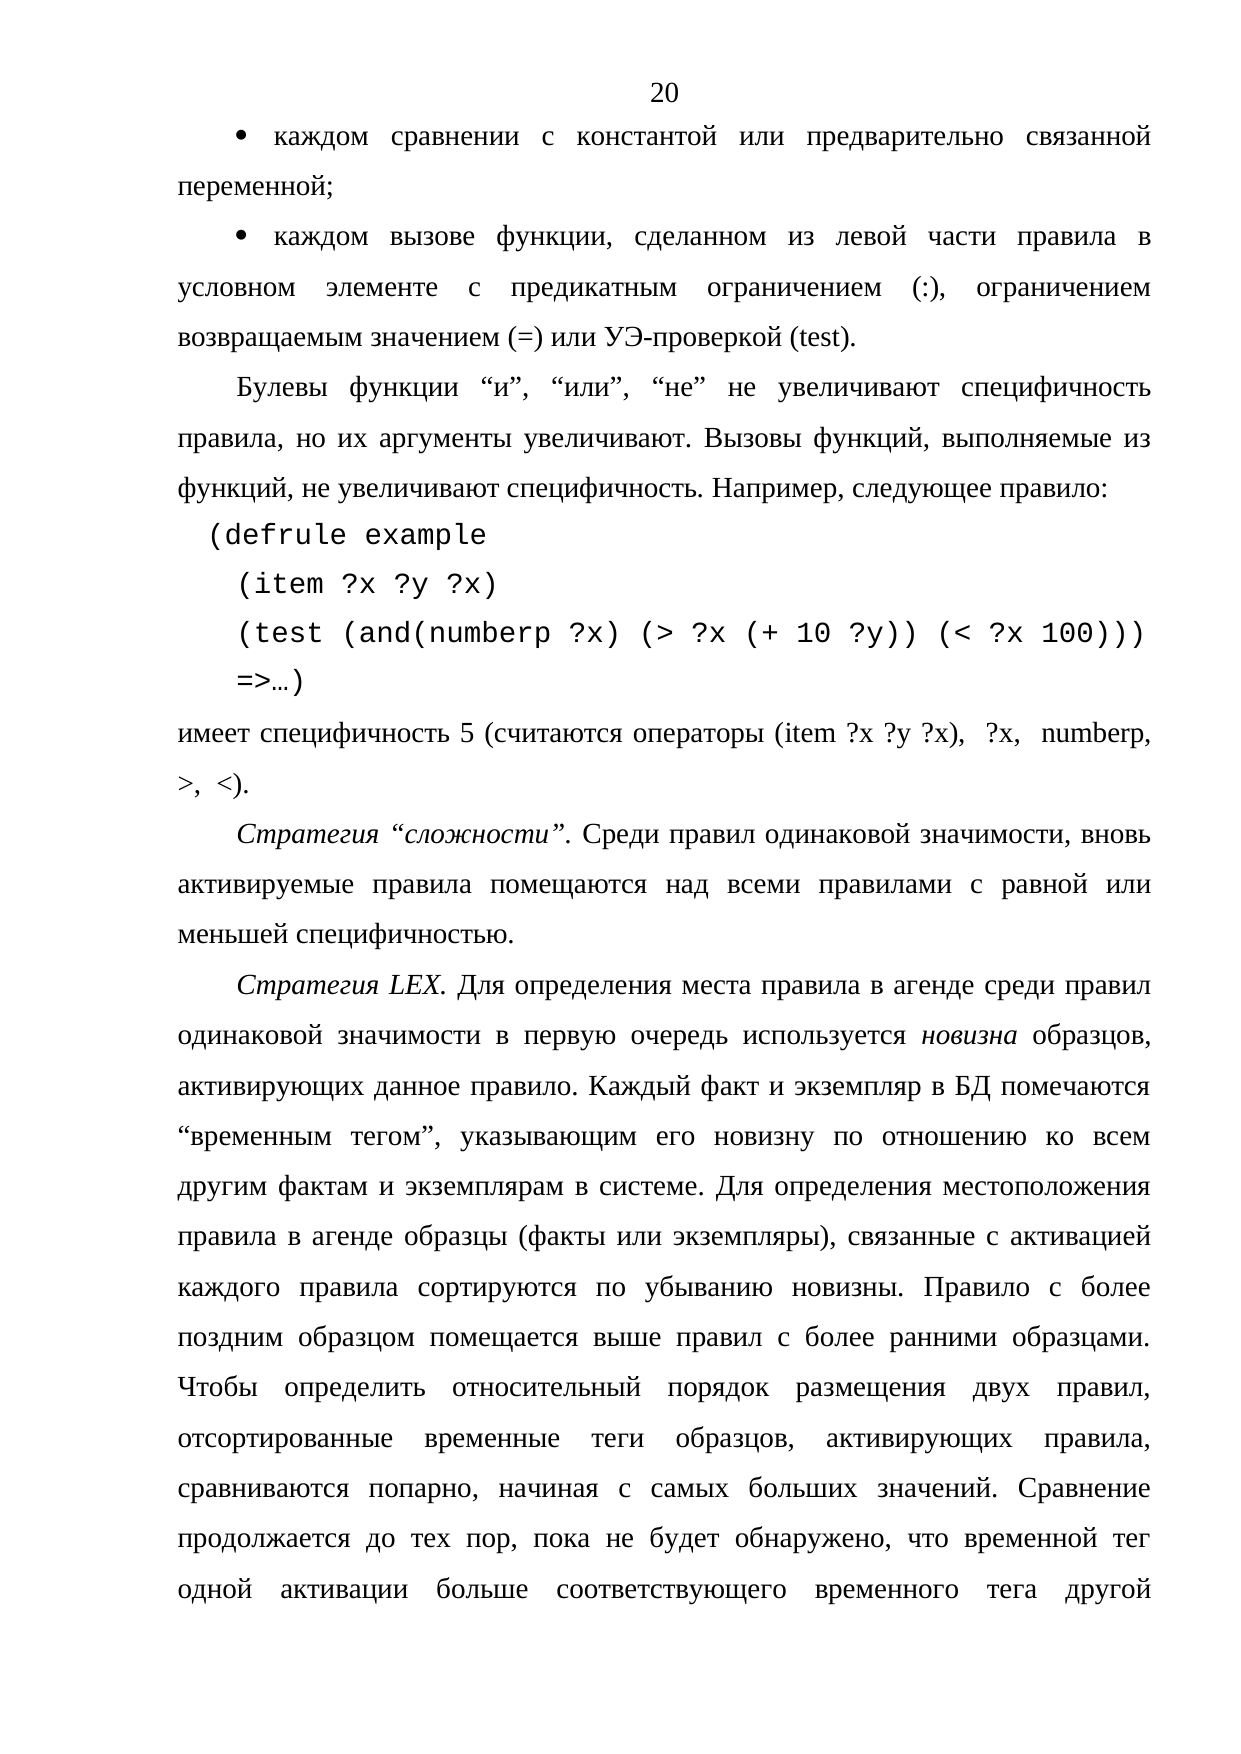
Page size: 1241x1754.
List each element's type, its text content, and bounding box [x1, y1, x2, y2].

list каждом вызове функции, сделанном из левой части правила в условном элементе с предикатным ограничением (:), ограничением возвращаемым значением (=) или УЭ-проверкой (test). [177, 219, 1152, 353]
text (item ?x ?y ?x) [236, 569, 1152, 602]
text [177, 967, 1152, 1604]
text =>…) [236, 667, 1152, 699]
text Стратегия “сложности”. Среди правил одинаковой значимости, вновь активируемые правила помещаются над всеми правилами с равной или меньшей специфичностью. [177, 816, 1152, 950]
text имеет специфичность 5 (считаются операторы (item ?x ?y ?x), ?x, numberp, >, <). [177, 716, 1152, 799]
text (defrule example [177, 521, 1152, 553]
text (test (and(numberp ?x) (> ?x (+ 10 ?y)) (< ?x 100))) [236, 618, 1152, 651]
list каждом сравнении с константой или предварительно связанной переменной; [177, 118, 1152, 202]
text Булевы функции “и”, “или”, “не” не увеличивают специфичность правила, но их аргументы увеличивают. Вызовы функций, выполняемые из функций, не увеличивают специфичность. Например, следующее правило: [177, 370, 1152, 504]
